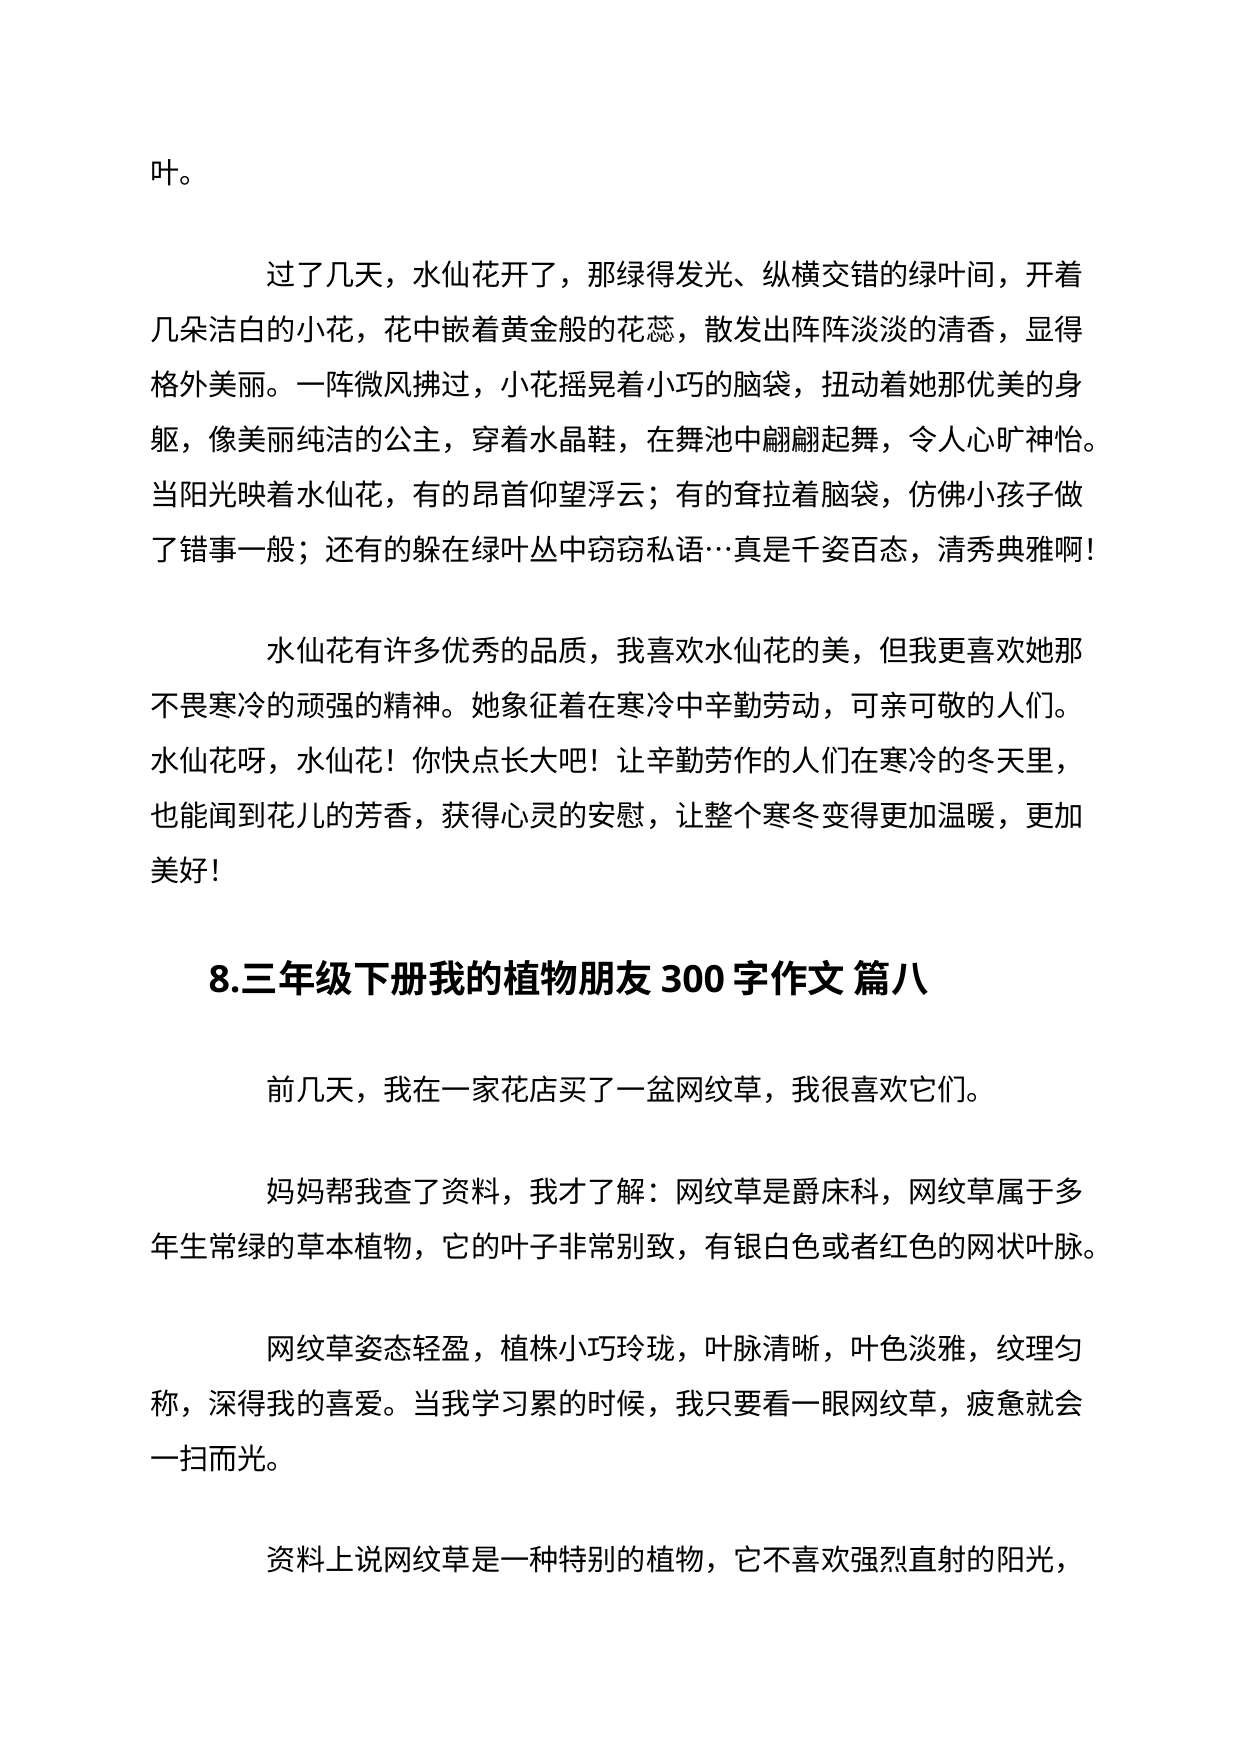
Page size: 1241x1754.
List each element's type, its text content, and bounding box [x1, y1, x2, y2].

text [150, 1537, 1090, 1579]
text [150, 150, 1090, 192]
text 妈妈帮我查了资料，我才了解：网纹草是爵床科，网纹草属于多年生常绿的草本植物，它的叶子非常别致，有银白色或者红色的网状叶脉。 [150, 1169, 1090, 1266]
text 前几天，我在一家花店买了一盆网纹草，我很喜欢它们。 [150, 1067, 1090, 1109]
text 水仙花有许多优秀的品质，我喜欢水仙花的美，但我更喜欢她那不畏寒冷的顽强的精神。她象征着在寒冷中辛勤劳动，可亲可敬的人们。水仙花呀，水仙花！你快点长大吧！让辛勤劳作的人们在寒冷的冬天里，也能闻到花儿的芳香，获得心灵的安慰，让整个寒冬变得更加温暖，更加美好！ [150, 628, 1090, 890]
text 过了几天，水仙花开了，那绿得发光、纵横交错的绿叶间，开着几朵洁白的小花，花中嵌着黄金般的花蕊，散发出阵阵淡淡的清香，显得格外美丽。一阵微风拂过，小花摇晃着小巧的脑袋，扭动着她那优美的身躯，像美丽纯洁的公主，穿着水晶鞋，在舞池中翩翩起舞，令人心旷神怡。当阳光映着水仙花，有的昂首仰望浮云；有的耷拉着脑袋，仿佛小孩子做了错事一般；还有的躲在绿叶丛中窃窃私语…真是千姿百态，清秀典雅啊！ [150, 252, 1090, 568]
text 网纹草姿态轻盈，植株小巧玲珑，叶脉清晰，叶色淡雅，纹理匀称，深得我的喜爱。当我学习累的时候，我只要看一眼网纹草，疲惫就会一扫而光。 [150, 1325, 1090, 1477]
text 8.三年级下册我的植物朋友300字作文 篇八 [150, 949, 1090, 1004]
